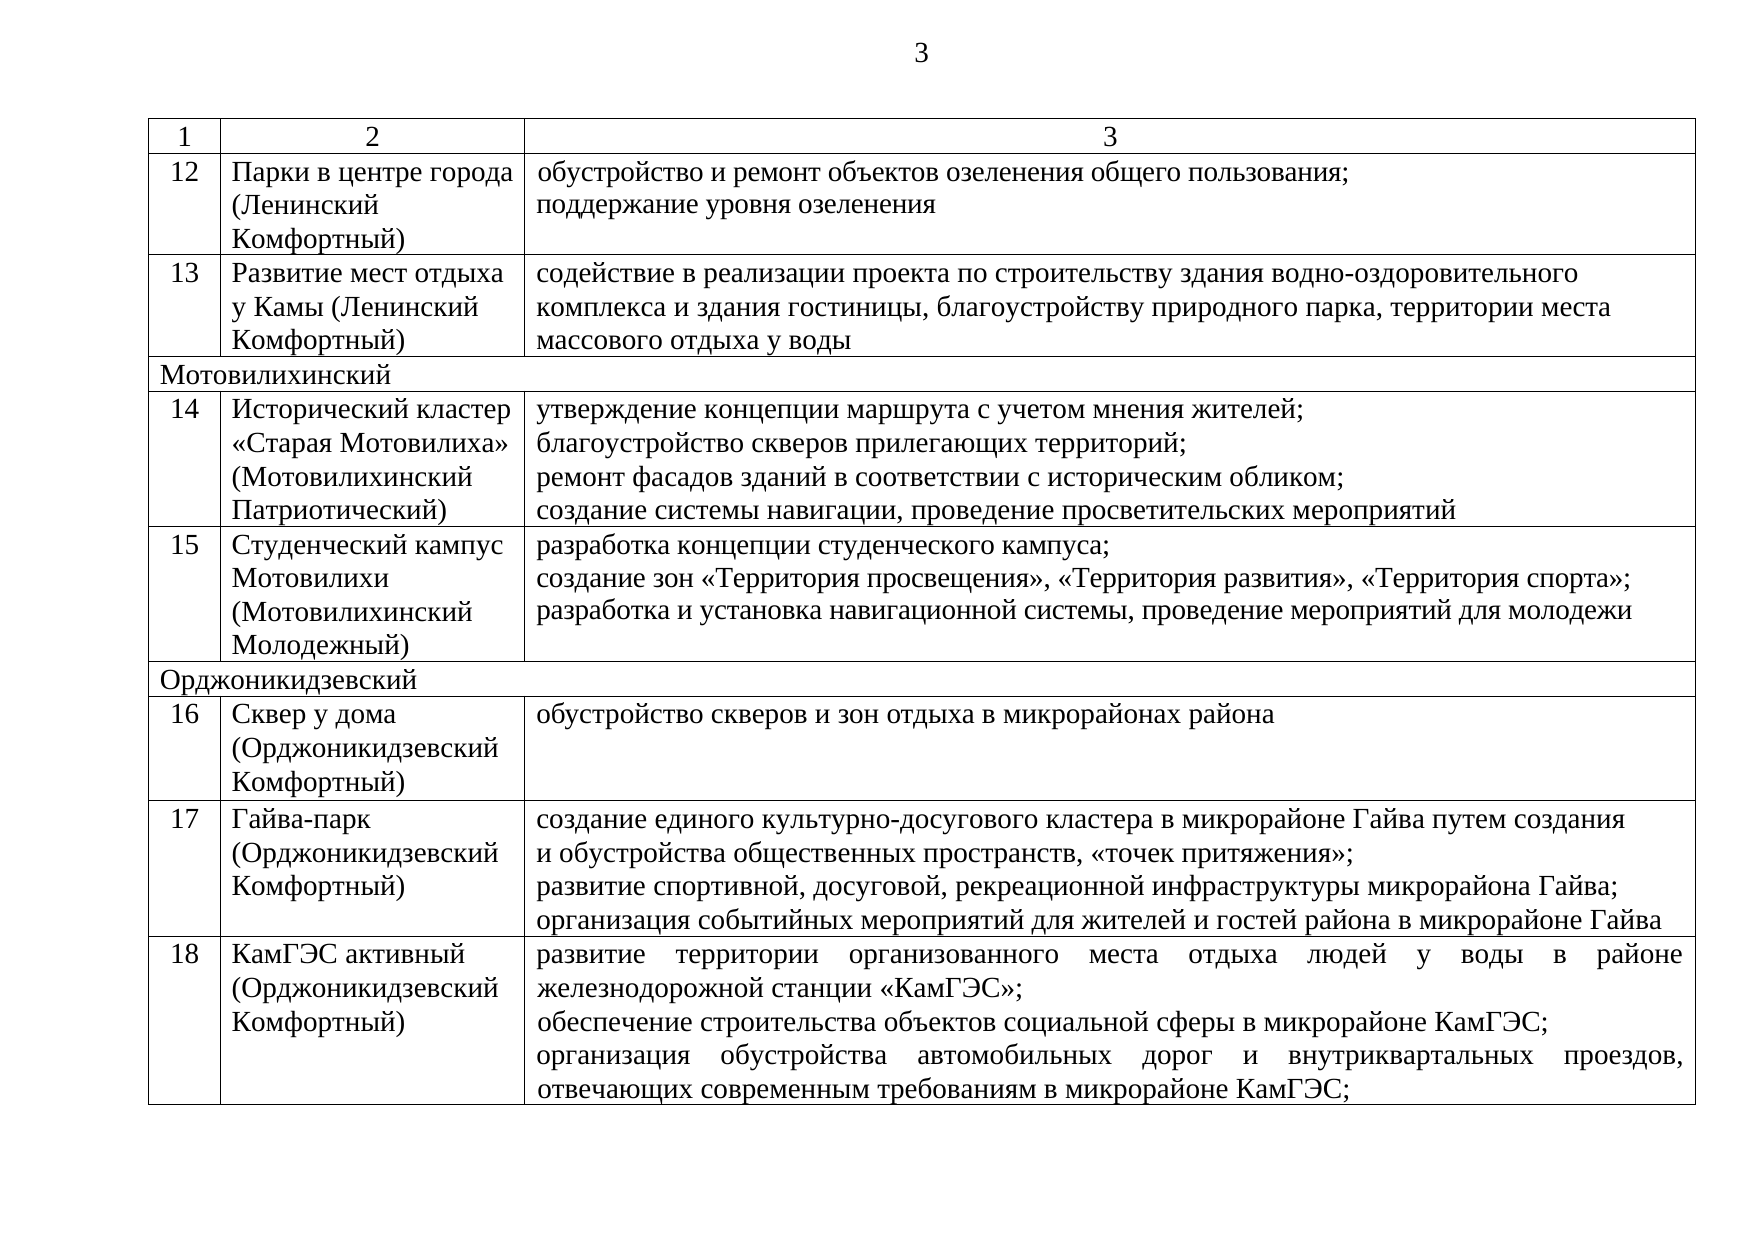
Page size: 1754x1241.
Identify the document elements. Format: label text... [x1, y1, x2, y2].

table_header 1 [149, 119, 220, 153]
table_cell обустройство и ремонт объектов озеленения общего пользования; поддержание уровня озеленения [525, 154, 1695, 254]
table_header 3 [525, 119, 1695, 153]
table_cell 17 [149, 801, 220, 936]
table_cell 12 [149, 154, 220, 254]
table_cell 18 [149, 937, 220, 1104]
table_cell 16 [149, 697, 220, 800]
table_cell Исторический кластер «Старая Мотовилиха» (Мотовилихинский Патриотический) [221, 392, 524, 526]
table_cell Парки в центре города (Ленинский Комфортный) [221, 154, 524, 254]
table_cell Мотовилихинский [149, 357, 1695, 391]
table_cell 13 [149, 255, 220, 356]
table_cell Орджоникидзевский [149, 662, 1695, 696]
table_cell разработка концепции студенческого кампуса; создание зон «Территория просвещения», «Территория развития», «Территория спорта»; разработка и установка навигационной системы, проведение мероприятий для молодежи [525, 527, 1695, 661]
table_cell Гайва-парк (Орджоникидзевский Комфортный) [221, 801, 524, 936]
table_cell 15 [149, 527, 220, 661]
table_cell создание единого культурно-досугового кластера в микрорайоне Гайва путем создания и обустройства общественных пространств, «точек притяжения»; развитие спортивной, досуговой, рекреационной инфраструктуры микрорайона Гайва; организация событийных мероприятий для жителей и гостей района в микрорайоне Гайва [525, 801, 1695, 936]
table_cell Сквер у дома (Орджоникидзевский Комфортный) [221, 697, 524, 800]
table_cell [525, 937, 1695, 1104]
table_cell утверждение концепции маршрута с учетом мнения жителей; благоустройство скверов прилегающих территорий; ремонт фасадов зданий в соответствии с историческим обликом; создание системы навигации, проведение просветительских мероприятий [525, 392, 1695, 526]
table_header 2 [221, 119, 524, 153]
table_cell Студенческий кампус Мотовилихи (Мотовилихинский Молодежный) [221, 527, 524, 661]
table_cell обустройство скверов и зон отдыха в микрорайонах района [525, 697, 1695, 800]
table_cell 14 [149, 392, 220, 526]
table_cell содействие в реализации проекта по строительству здания водно-оздоровительного комплекса и здания гостиницы, благоустройству природного парка, территории места массового отдыха у воды [525, 255, 1695, 356]
table_cell Развитие мест отдыха у Камы (Ленинский Комфортный) [221, 255, 524, 356]
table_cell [221, 937, 524, 1104]
